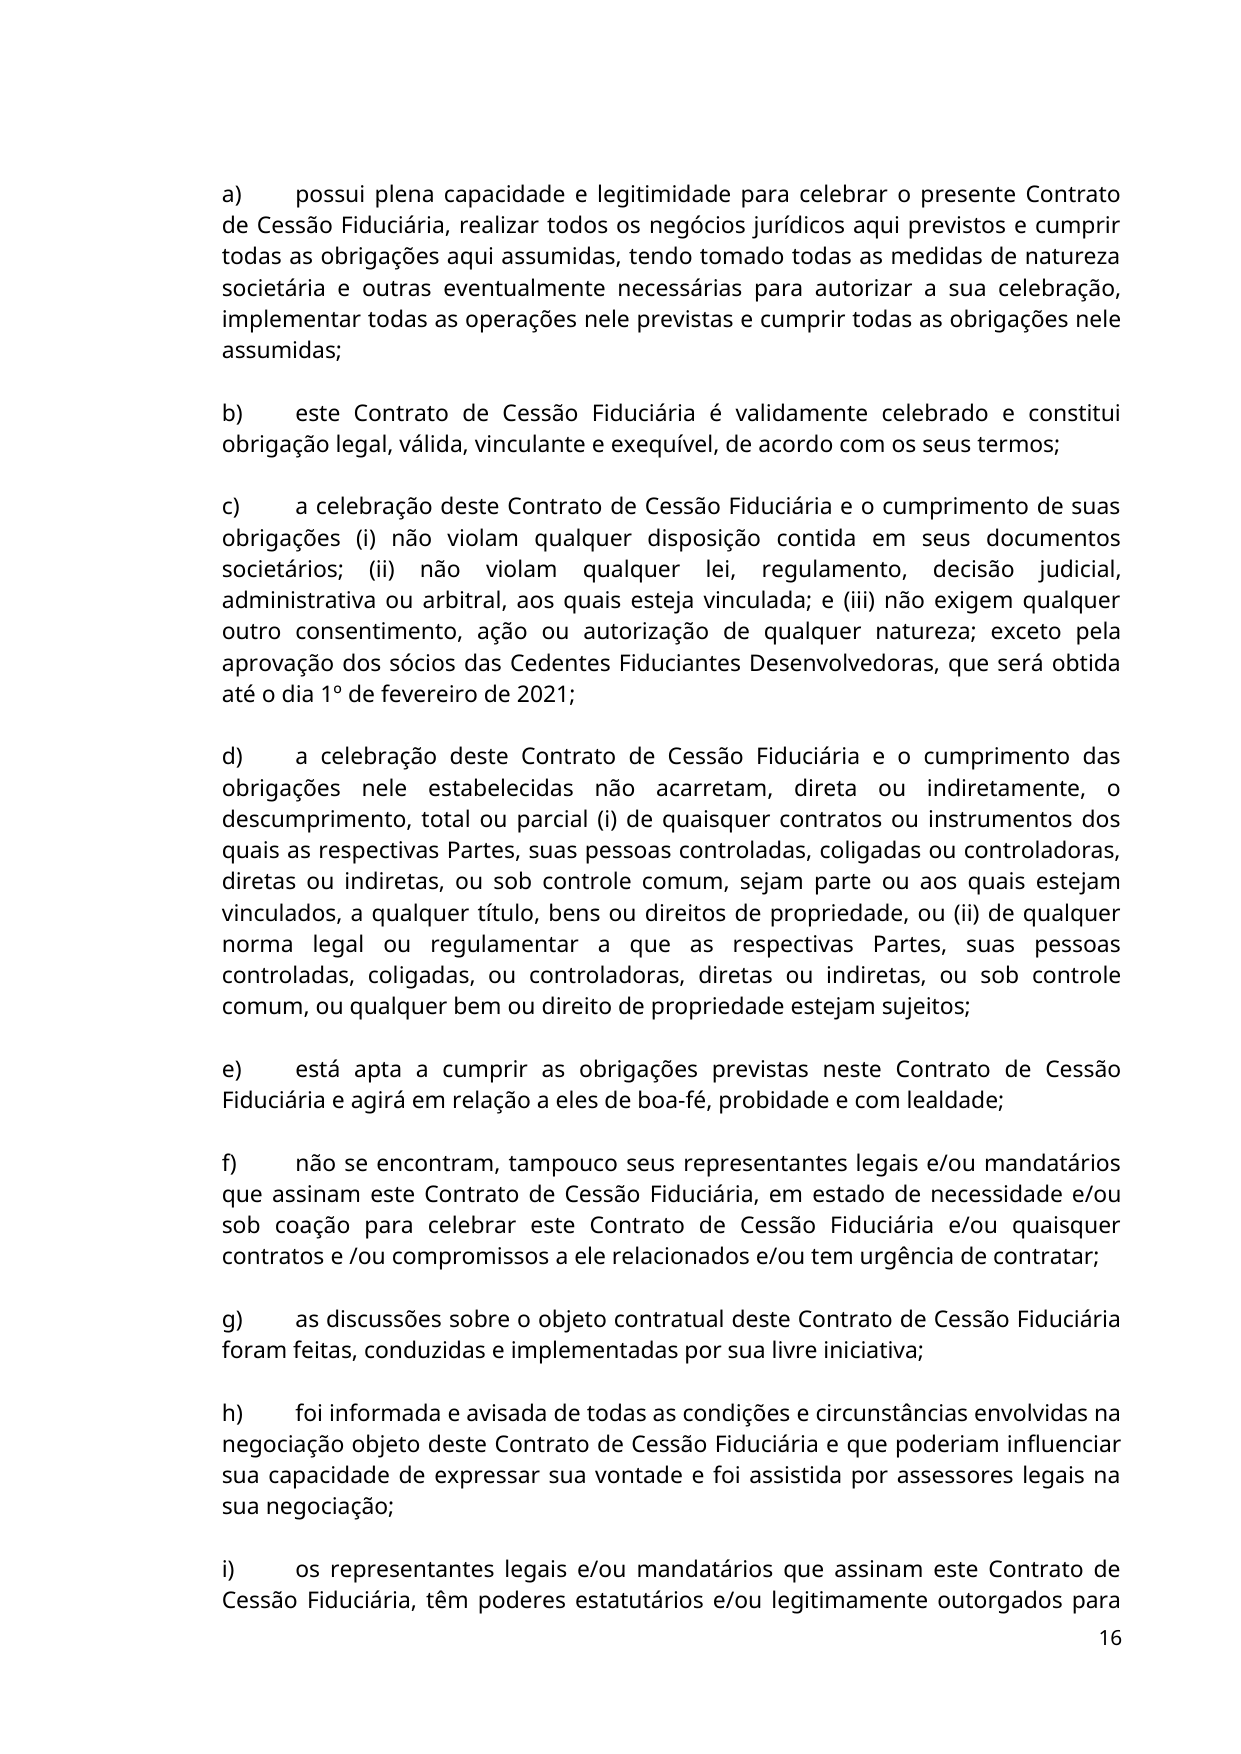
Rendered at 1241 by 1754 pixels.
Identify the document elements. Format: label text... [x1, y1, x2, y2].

list a celebração deste Contrato de Cessão Fiduciária e o cumprimento de suas obrigações (i) não violam qualquer disposição contida em seus documentos societários; (ii) não violam qualquer lei, regulamento, decisão judicial, administrativa ou arbitral, aos quais esteja vinculada; e (iii) não exigem qualquer outro consentimento, ação ou autorização de qualquer natureza; exceto pela aprovação dos sócios das Cedentes Fiduciantes Desenvolvedoras, que será obtida até o dia 1º de fevereiro de 2021; [222, 490, 1122, 708]
list a celebração deste Contrato de Cessão Fiduciária e o cumprimento das obrigações nele estabelecidas não acarretam, direta ou indiretamente, o descumprimento, total ou parcial (i) de quaisquer contratos ou instrumentos dos quais as respectivas Partes, suas pessoas controladas, coligadas ou controladoras, diretas ou indiretas, ou sob controle comum, sejam parte ou aos quais estejam vinculados, a qualquer título, bens ou direitos de propriedade, ou (ii) de qualquer norma legal ou regulamentar a que as respectivas Partes, suas pessoas controladas, coligadas, ou controladoras, diretas ou indiretas, ou sob controle comum, ou qualquer bem ou direito de propriedade estejam sujeitos; [222, 740, 1122, 1021]
list não se encontram, tampouco seus representantes legais e/ou mandatários que assinam este Contrato de Cessão Fiduciária, em estado de necessidade e/ou sob coação para celebrar este Contrato de Cessão Fiduciária e/ou quaisquer contratos e /ou compromissos a ele relacionados e/ou tem urgência de contratar; [222, 1146, 1122, 1271]
list está apta a cumprir as obrigações previstas neste Contrato de Cessão Fiduciária e agirá em relação a eles de boa-fé, probidade e com lealdade; [222, 1052, 1122, 1115]
list este Contrato de Cessão Fiduciária é validamente celebrado e constitui obrigação legal, válida, vinculante e exequível, de acordo com os seus termos; [222, 396, 1122, 458]
list as discussões sobre o objeto contratual deste Contrato de Cessão Fiduciária foram feitas, conduzidas e implementadas por sua livre iniciativa; [222, 1302, 1122, 1365]
list possui plena capacidade e legitimidade para celebrar o presente Contrato de Cessão Fiduciária, realizar todos os negócios jurídicos aqui previstos e cumprir todas as obrigações aqui assumidas, tendo tomado todas as medidas de natureza societária e outras eventualmente necessárias para autorizar a sua celebração, implementar todas as operações nele previstas e cumprir todas as obrigações nele assumidas; [222, 177, 1122, 365]
list foi informada e avisada de todas as condições e circunstâncias envolvidas na negociação objeto deste Contrato de Cessão Fiduciária e que poderiam influenciar sua capacidade de expressar sua vontade e foi assistida por assessores legais na sua negociação; [222, 1396, 1122, 1521]
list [222, 1552, 1122, 1615]
